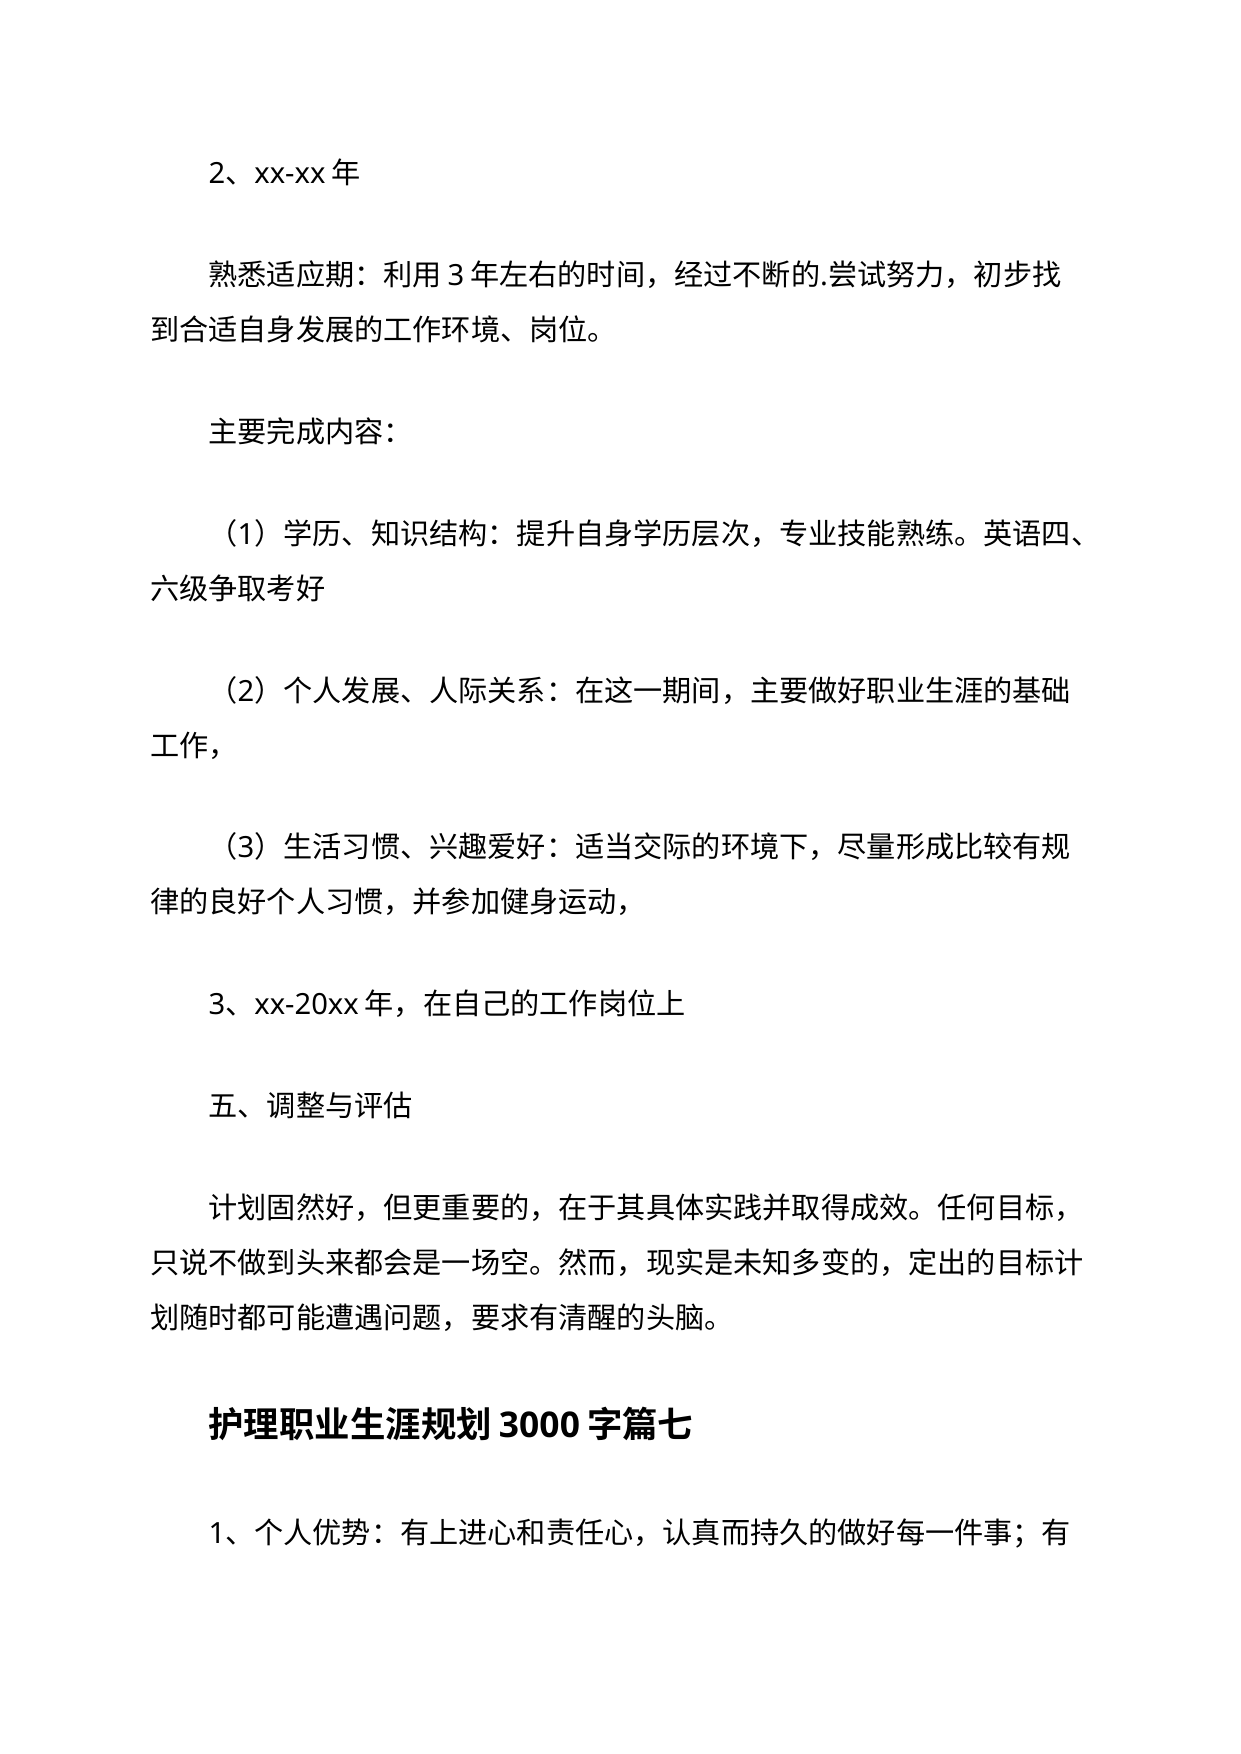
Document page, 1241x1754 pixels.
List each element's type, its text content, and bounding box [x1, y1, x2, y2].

text 计划固然好，但更重要的，在于其具体实践并取得成效。任何目标，只说不做到头来都会是一场空。然而，现实是未知多变的，定出的目标计划随时都可能遭遇问题，要求有清醒的头脑。 [150, 1184, 1090, 1337]
text 护理职业生涯规划3000字篇七 [150, 1396, 1090, 1447]
text （1）学历、知识结构：提升自身学历层次，专业技能熟练。英语四、六级争取考好 [150, 511, 1090, 608]
text 熟悉适应期：利用3年左右的时间，经过不断的.尝试努力，初步找到合适自身发展的工作环境、岗位。 [150, 252, 1090, 349]
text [150, 1510, 1090, 1552]
text 3、xx-20xx年，在自己的工作岗位上 [150, 981, 1090, 1023]
text 2、xx-xx年 [150, 150, 1090, 192]
text （2）个人发展、人际关系：在这一期间，主要做好职业生涯的基础工作， [150, 667, 1090, 764]
text 五、调整与评估 [150, 1083, 1090, 1125]
text （3）生活习惯、兴趣爱好：适当交际的环境下，尽量形成比较有规律的良好个人习惯，并参加健身运动， [150, 824, 1090, 921]
text 主要完成内容： [150, 409, 1090, 451]
